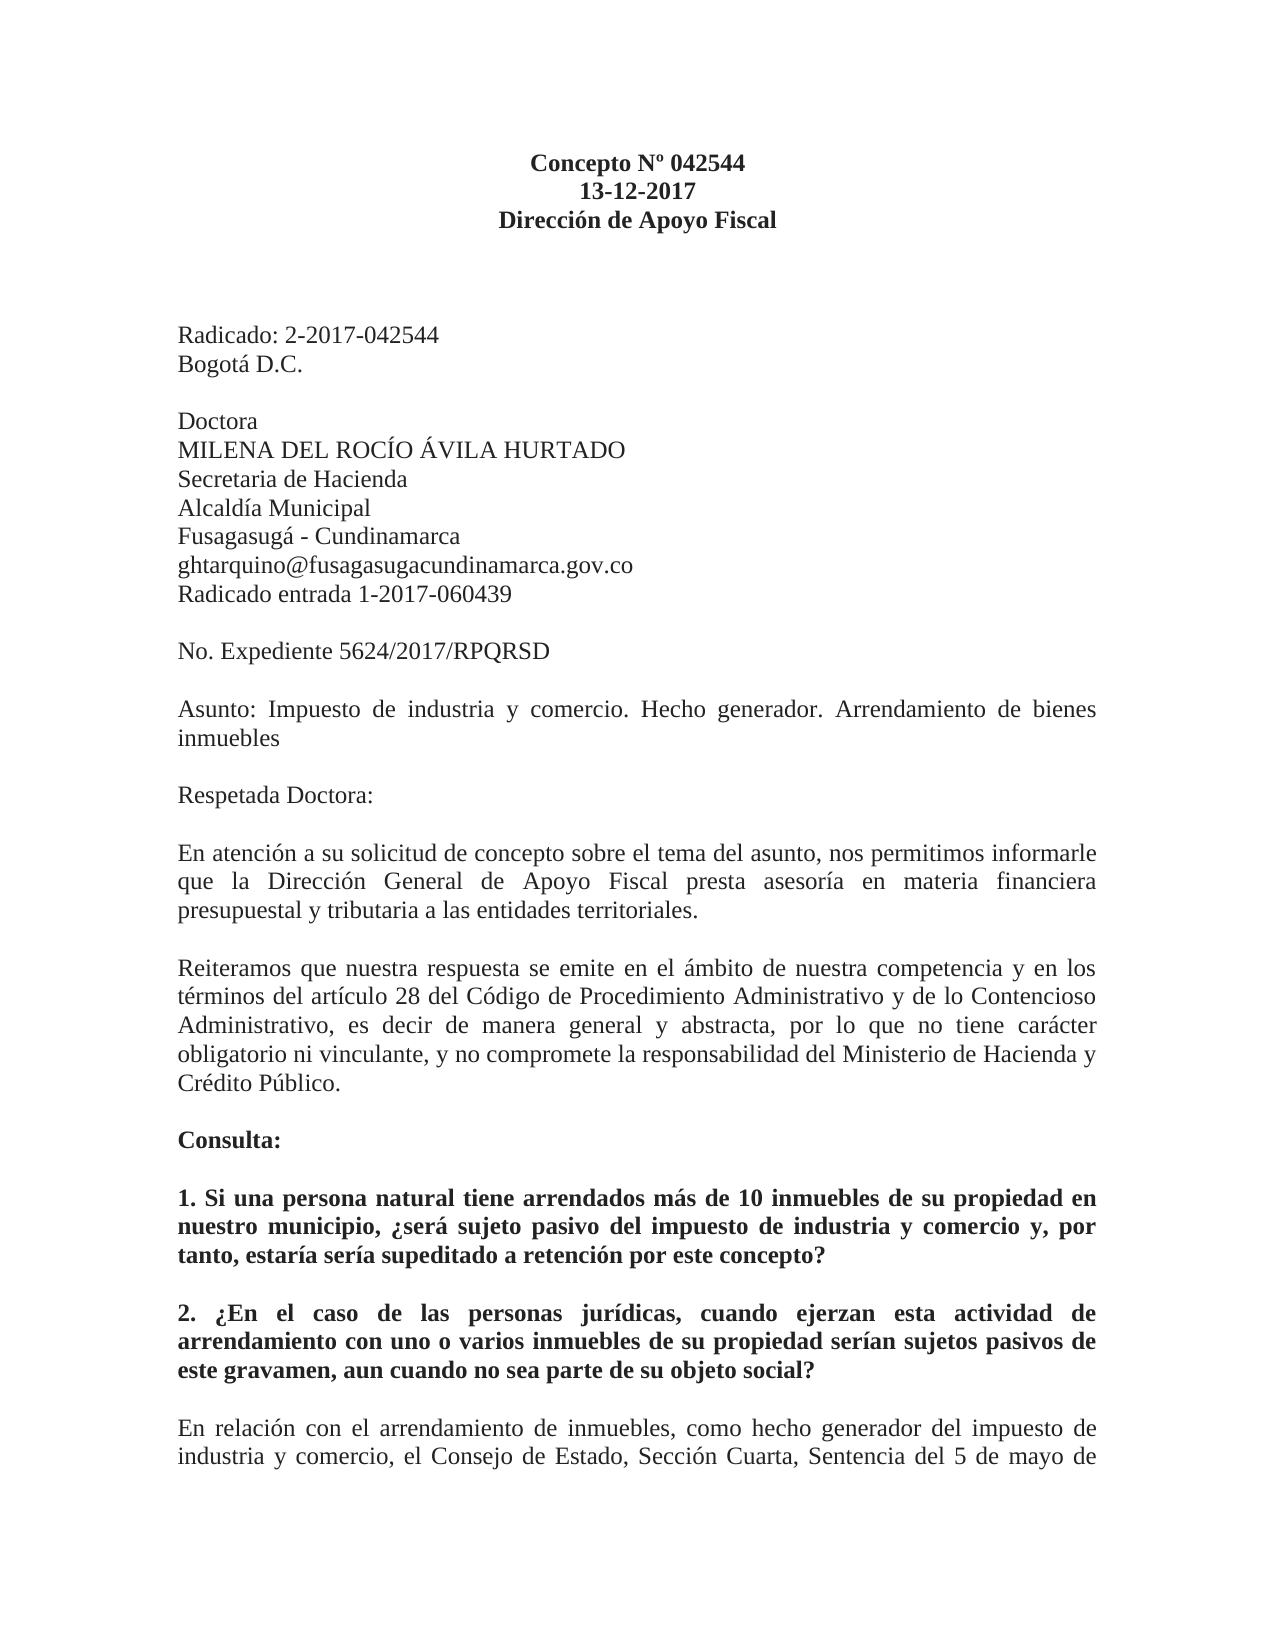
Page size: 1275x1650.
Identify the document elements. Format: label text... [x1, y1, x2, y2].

text Concepto Nº 042544 [177, 148, 1098, 176]
text 1. Si una persona natural tiene arrendados más de 10 inmuebles de su propiedad en nuestro municipio, ¿será sujeto pasivo del impuesto de industria y comercio y, por tanto, estaría sería supeditado a retención por este concepto? [177, 1183, 1098, 1269]
text MILENA DEL ROCÍO ÁVILA HURTADO [177, 435, 1098, 464]
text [177, 1413, 1098, 1470]
text En atención a su solicitud de concepto sobre el tema del asunto, nos permitimos informarle que la Dirección General de Apoyo Fiscal presta asesoría en materia financiera presupuestal y tributaria a las entidades territoriales. [177, 838, 1098, 924]
text Asunto: Impuesto de industria y comercio. Hecho generador. Arrendamiento de bienes inmuebles [177, 694, 1098, 751]
text Bogotá D.C. [177, 349, 1098, 378]
text Respetada Doctora: [177, 780, 1098, 809]
text ghtarquino@fusagasugacundinamarca.gov.co [177, 550, 1098, 579]
text Doctora [177, 406, 1098, 435]
text Radicado: 2-2017-042544 [177, 320, 1098, 349]
text Fusagasugá - Cundinamarca [177, 521, 1098, 550]
text No. Expediente 5624/2017/RPQRSD [177, 636, 1098, 665]
text 2. ¿En el caso de las personas jurídicas, cuando ejerzan esta actividad de arrendamiento con uno o varios inmuebles de su propiedad serían sujetos pasivos de este gravamen, aun cuando no sea parte de su objeto social? [177, 1298, 1098, 1384]
text Consulta: [177, 1125, 1098, 1154]
text 13-12-2017 [177, 176, 1098, 205]
text Radicado entrada 1-2017-060439 [177, 579, 1098, 608]
text Alcaldía Municipal [177, 493, 1098, 521]
text Dirección de Apoyo Fiscal [177, 205, 1098, 234]
text Secretaria de Hacienda [177, 464, 1098, 493]
text Reiteramos que nuestra respuesta se emite en el ámbito de nuestra competencia y en los términos del artículo 28 del Código de Procedimiento Administrativo y de lo Contencioso Administrativo, es decir de manera general y abstracta, por lo que no tiene carácter obligatorio ni vinculante, y no compromete la responsabilidad del Ministerio de Hacienda y Crédito Público. [177, 953, 1098, 1096]
